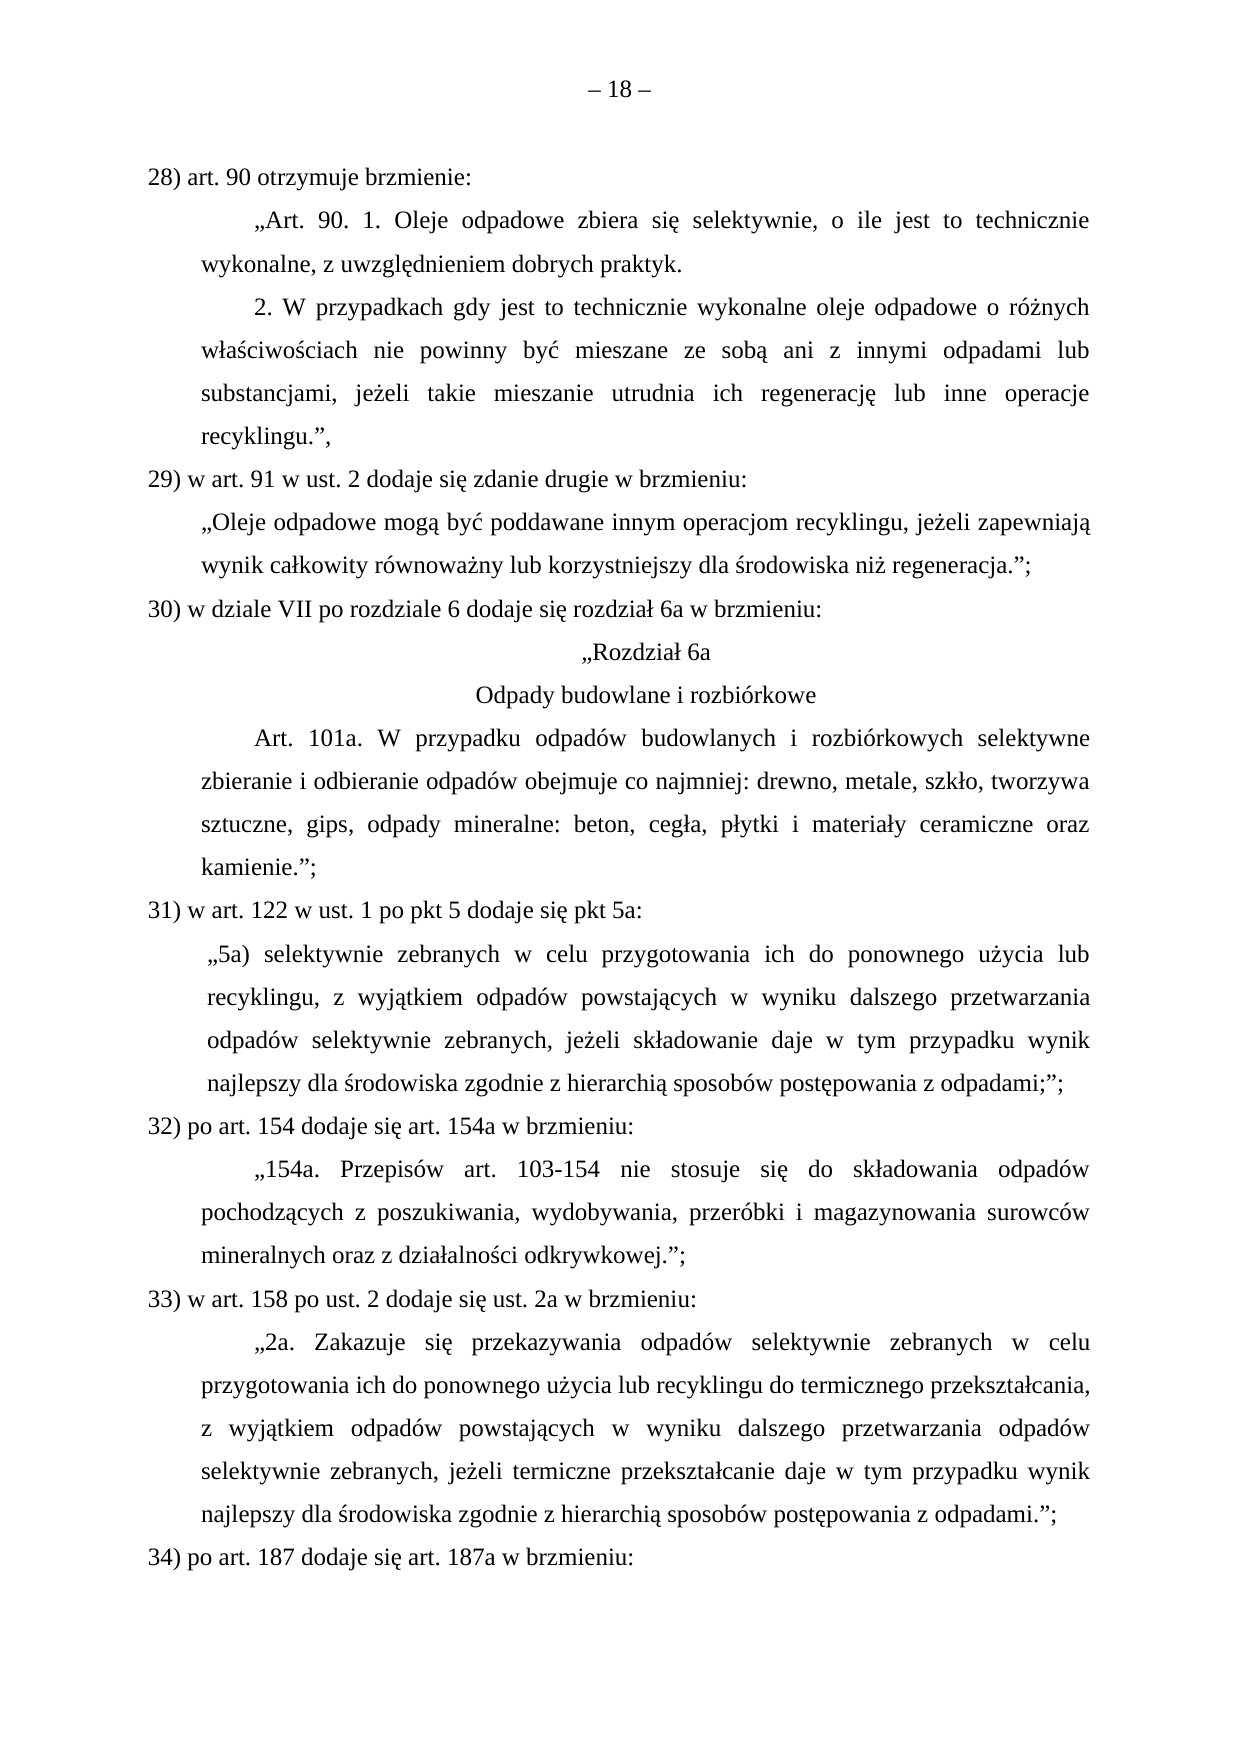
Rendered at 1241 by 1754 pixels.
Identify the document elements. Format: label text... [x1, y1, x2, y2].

text „5a) selektywnie zebranych w celu przygotowania ich do ponownego użycia lub recyklingu, z wyjątkiem odpadów powstających w wyniku dalszego przetwarzania odpadów selektywnie zebranych, jeżeli składowanie daje w tym przypadku wynik najlepszy dla środowiska zgodnie z hierarchią sposobów postępowania z odpadami;”; [207, 939, 1091, 1097]
text „Rozdział 6a [201, 637, 1091, 666]
text 30) w dziale VII po rozdziale 6 dodaje się rozdział 6a w brzmieniu: [148, 594, 1091, 622]
text 33) w art. 158 po ust. 2 dodaje się ust. 2a w brzmieniu: [148, 1284, 1091, 1312]
text „Art. 90. 1. Oleje odpadowe zbiera się selektywnie, o ile jest to technicznie wykonalne, z uwzględnieniem dobrych praktyk. [201, 206, 1091, 277]
text Art. 101a. W przypadku odpadów budowlanych i rozbiórkowych selektywne zbieranie i odbieranie odpadów obejmuje co najmniej: drewno, metale, szkło, tworzywa sztuczne, gips, odpady mineralne: beton, cegła, płytki i materiały ceramiczne oraz kamienie.”; [201, 723, 1091, 881]
text „154a. Przepisów art. 103-154 nie stosuje się do składowania odpadów pochodzących z poszukiwania, wydobywania, przeróbki i magazynowania surowców mineralnych oraz z działalności odkrywkowej.”; [201, 1154, 1091, 1269]
text 29) w art. 91 w ust. 2 dodaje się zdanie drugie w brzmieniu: [148, 464, 1091, 493]
text 2. W przypadkach gdy jest to technicznie wykonalne oleje odpadowe o różnych właściwościach nie powinny być mieszane ze sobą ani z innymi odpadami lub substancjami, jeżeli takie mieszanie utrudnia ich regenerację lub inne operacje recyklingu.”, [201, 292, 1091, 450]
text 28) art. 90 otrzymuje brzmienie: [148, 162, 1091, 191]
text 34) po art. 187 dodaje się art. 187a w brzmieniu: [148, 1542, 1091, 1571]
text 31) w art. 122 w ust. 1 po pkt 5 dodaje się pkt 5a: [148, 896, 1091, 924]
text „Oleje odpadowe mogą być poddawane innym operacjom recyklingu, jeżeli zapewniają wynik całkowity równoważny lub korzystniejszy dla środowiska niż regeneracja.”; [201, 507, 1091, 579]
text 32) po art. 154 dodaje się art. 154a w brzmieniu: [148, 1111, 1091, 1140]
text „2a. Zakazuje się przekazywania odpadów selektywnie zebranych w celu przygotowania ich do ponownego użycia lub recyklingu do termicznego przekształcania, z wyjątkiem odpadów powstających w wyniku dalszego przetwarzania odpadów selektywnie zebranych, jeżeli termiczne przekształcanie daje w tym przypadku wynik najlepszy dla środowiska zgodnie z hierarchią sposobów postępowania z odpadami.”; [201, 1327, 1091, 1528]
text Odpady budowlane i rozbiórkowe [201, 680, 1091, 709]
